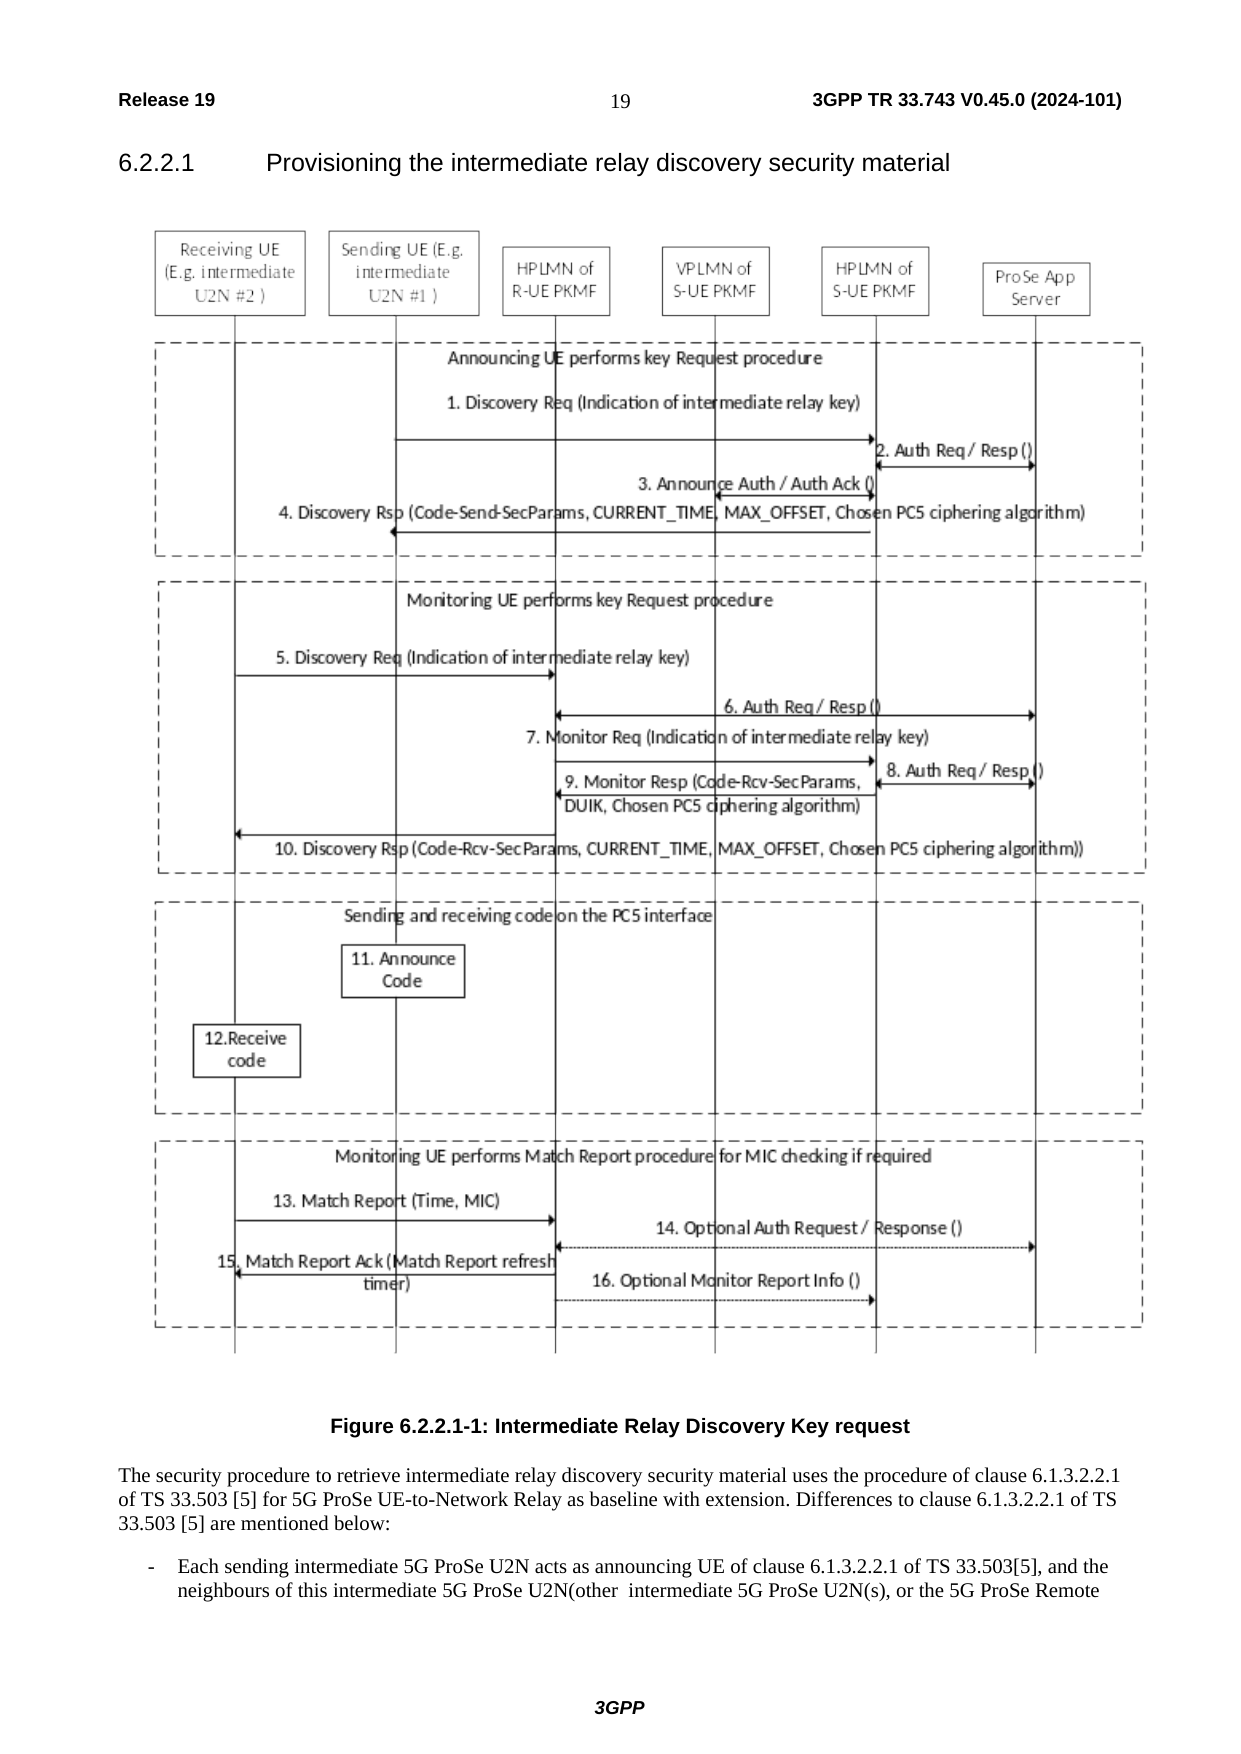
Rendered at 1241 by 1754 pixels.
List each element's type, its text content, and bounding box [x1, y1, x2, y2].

text The security procedure to retrieve intermediate relay discovery security material uses the procedure of clause 6.1.3.2.2.1 of TS 33.503 [5] for 5G ProSe UE-to-Network Relay as baseline with extension. Differences to clause 6.1.3.2.2.1 of TS 33.503 [5] are mentioned below: [118, 1463, 1122, 1535]
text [148, 1554, 1122, 1602]
text 6.2.2.1 Provisioning the intermediate relay discovery security material [118, 147, 1122, 176]
text Figure 6.2.2.1-1: Intermediate Relay Discovery Key request [118, 195, 1122, 1438]
